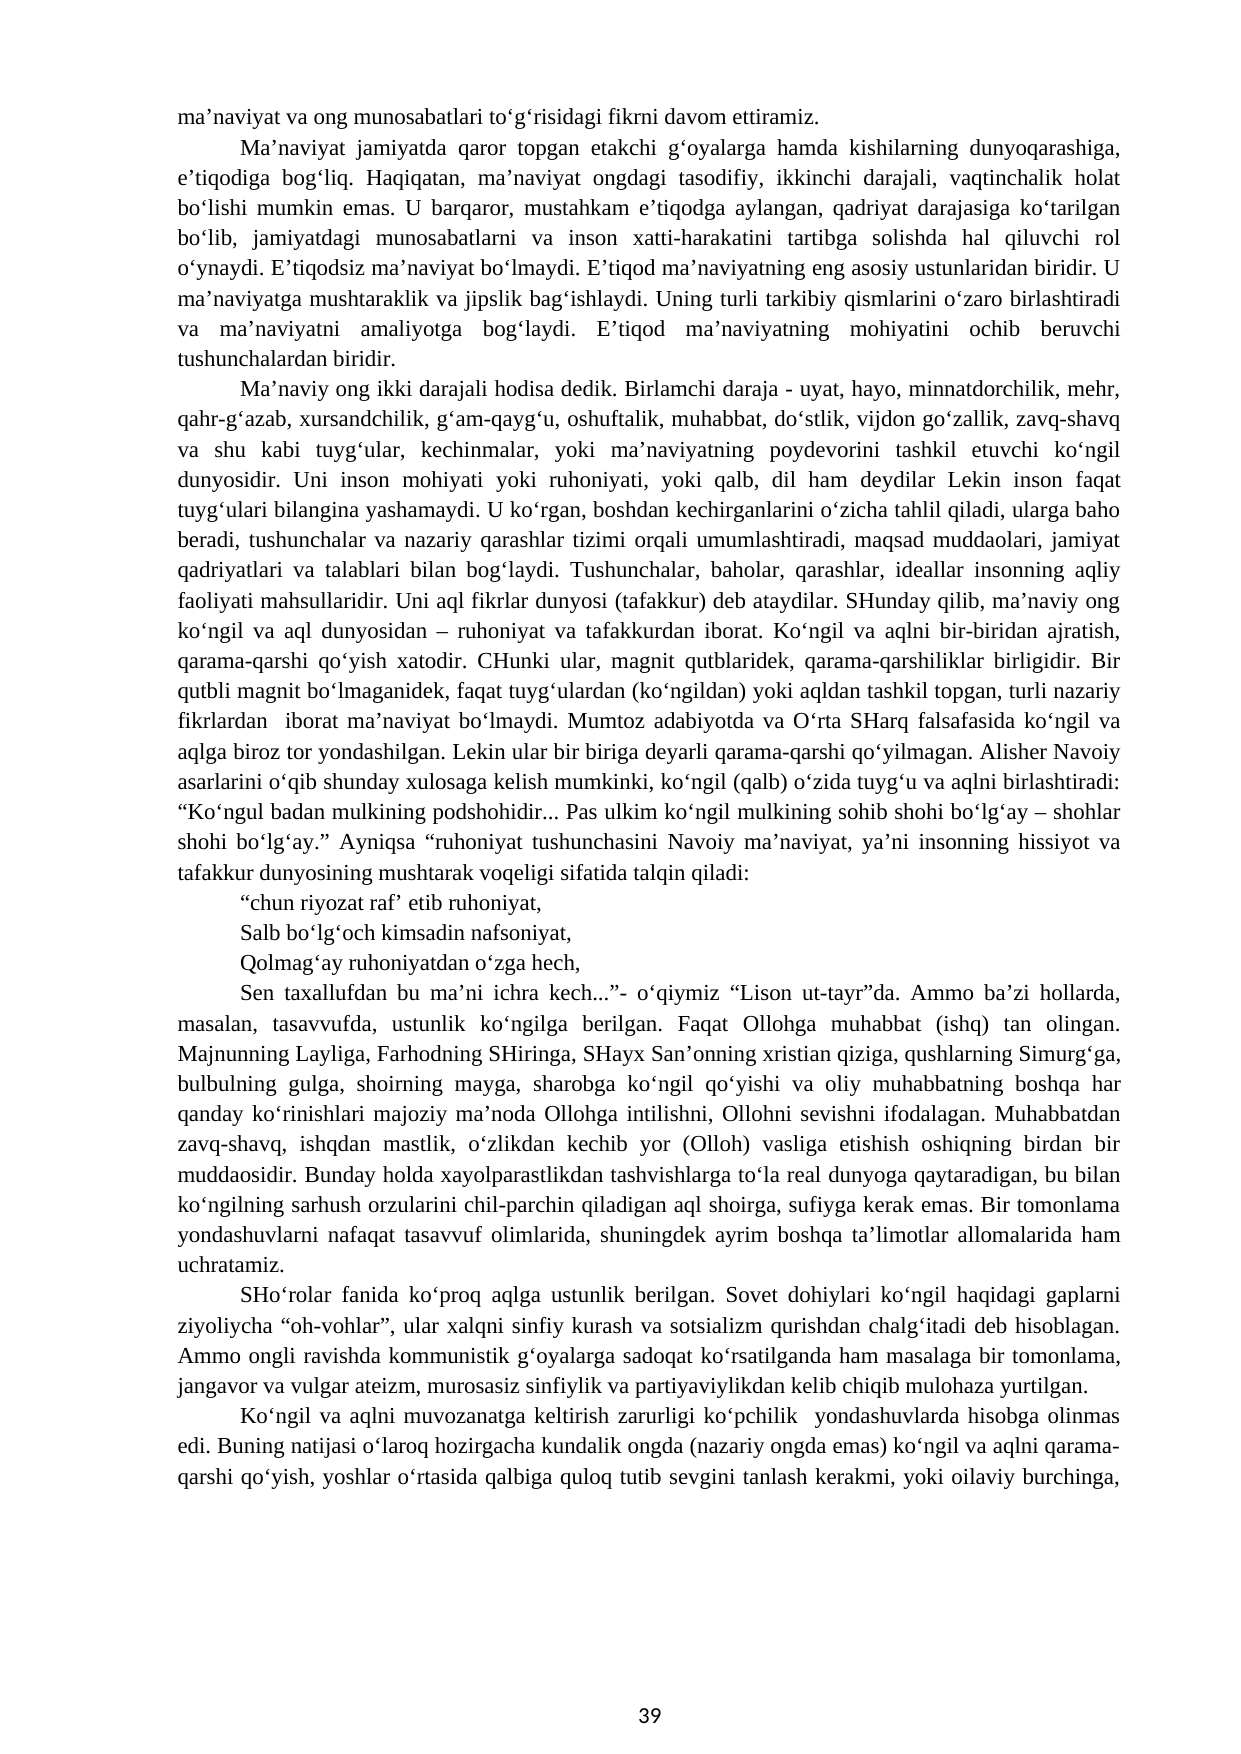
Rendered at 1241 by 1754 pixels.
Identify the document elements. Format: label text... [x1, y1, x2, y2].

text SHo‘rolar fanida ko‘proq aqlga ustunlik berilgan. Sovet dohiylari ko‘ngil haqidagi gaplarni ziyoliycha “oh-vohlar”, ular xalqni sinfiy kurash va sotsializm qurishdan chalg‘itadi deb hisoblagan. Ammo ongli ravishda kommunistik g‘oyalarga sadoqat ko‘rsatilganda ham masalaga bir tomonlama, jangavor va vulgar ateizm, murosasiz sinfiylik va partiyaviylikdan kelib chiqib mulohaza yurtilgan. [177, 1282, 1122, 1398]
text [177, 1402, 1122, 1489]
text Qolmag‘ay ruhoniyatdan o‘zga hech, [177, 949, 1122, 976]
text “chun riyozat raf’ etib ruhoniyat, [177, 889, 1122, 915]
text Ma’naviyat jamiyatda qaror topgan etakchi g‘oyalarga hamda kishilarning dunyoqarashiga, e’tiqodiga bog‘liq. Haqiqatan, ma’naviyat ongdagi tasodifiy, ikkinchi darajali, vaqtinchalik holat bo‘lishi mumkin emas. U barqaror, mustahkam e’tiqodga aylangan, qadriyat darajasiga ko‘tarilgan bo‘lib, jamiyatdagi munosabatlarni va inson xatti-harakatini tartibga solishda hal qiluvchi rol o‘ynaydi. E’tiqodsiz ma’naviyat bo‘lmaydi. E’tiqod ma’naviyatning eng asosiy ustunlaridan biridir. U ma’naviyatga mushtaraklik va jipslik bag‘ishlaydi. Uning turli tarkibiy qismlarini o‘zaro birlashtiradi va ma’naviyatni amaliyotga bog‘laydi. E’tiqod ma’naviyatning mohiyatini ochib beruvchi tushunchalardan biridir. [177, 134, 1122, 371]
text Sen taxallufdan bu ma’ni ichra kech...”- o‘qiymiz “Lison ut-tayr”da. Ammo ba’zi hollarda, masalan, tasavvufda, ustunlik ko‘ngilga berilgan. Faqat Ollohga muhabbat (ishq) tan olingan. Majnunning Layliga, Farhodning SHiringa, SHayx San’onning xristian qiziga, qushlarning Simurg‘ga, bulbulning gulga, shoirning mayga, sharobga ko‘ngil qo‘yishi va oliy muhabbatning boshqa har qanday ko‘rinishlari majoziy ma’noda Ollohga intilishni, Ollohni sevishni ifodalagan. Muhabbatdan zavq-shavq, ishqdan mastlik, o‘zlikdan kechib yor (Olloh) vasliga etishish oshiqning birdan bir muddaosidir. Bunday holda xayolparastlikdan tashvishlarga to‘la real dunyoga qaytaradigan, bu bilan ko‘ngilning sarhush orzularini chil-parchin qiladigan aql shoirga, sufiyga kerak emas. Bir tomonlama yondashuvlarni nafaqat tasavvuf olimlarida, shuningdek ayrim boshqa ta’limotlar allomalarida ham uchratamiz. [177, 979, 1122, 1278]
text Ma’naviy ong ikki darajali hodisa dedik. Birlamchi daraja - uyat, hayo, minnatdorchilik, mehr, qahr-g‘azab, xursandchilik, g‘am-qayg‘u, oshuftalik, muhabbat, do‘stlik, vijdon go‘zallik, zavq-shavq va shu kabi tuyg‘ular, kechinmalar, yoki ma’naviyatning poydevorini tashkil etuvchi ko‘ngil dunyosidir. Uni inson mohiyati yoki ruhoniyati, yoki qalb, dil ham deydilar Lekin inson faqat tuyg‘ulari bilangina yashamaydi. U ko‘rgan, boshdan kechirganlarini o‘zicha tahlil qiladi, ularga baho beradi, tushunchalar va nazariy qarashlar tizimi orqali umumlashtiradi, maqsad muddaolari, jamiyat qadriyatlari va talablari bilan bog‘laydi. Tushunchalar, baholar, qarashlar, ideallar insonning aqliy faoliyati mahsullaridir. Uni aql fikrlar dunyosi (tafakkur) deb ataydilar. SHunday qilib, ma’naviy ong ko‘ngil va aql dunyosidan – ruhoniyat va tafakkurdan iborat. Ko‘ngil va aqlni bir-biridan ajratish, qarama-qarshi qo‘yish xatodir. CHunki ular, magnit qutblaridek, qarama-qarshiliklar birligidir. Bir qutbli magnit bo‘lmaganidek, faqat tuyg‘ulardan (ko‘ngildan) yoki aqldan tashkil topgan, turli nazariy fikrlardan iborat ma’naviyat bo‘lmaydi. Mumtoz adabiyotda va O‘rta SHarq falsafasida ko‘ngil va aqlga biroz tor yondashilgan. Lekin ular bir biriga deyarli qarama-qarshi qo‘yilmagan. Alisher Navoiy asarlarini o‘qib shunday xulosaga kelish mumkinki, ko‘ngil (qalb) o‘zida tuyg‘u va aqlni birlashtiradi: “Ko‘ngul badan mulkining podshohidir... Pas ulkim ko‘ngil mulkining sohib shohi bo‘lg‘ay – shohlar shohi bo‘lg‘ay.” Ayniqsa “ruhoniyat tushunchasini Navoiy ma’naviyat, ya’ni insonning hissiyot va tafakkur dunyosining mushtarak voqeligi sifatida talqin qiladi: [177, 375, 1122, 885]
text Salb bo‘lg‘och kimsadin nafsoniyat, [177, 919, 1122, 945]
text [177, 103, 1122, 130]
